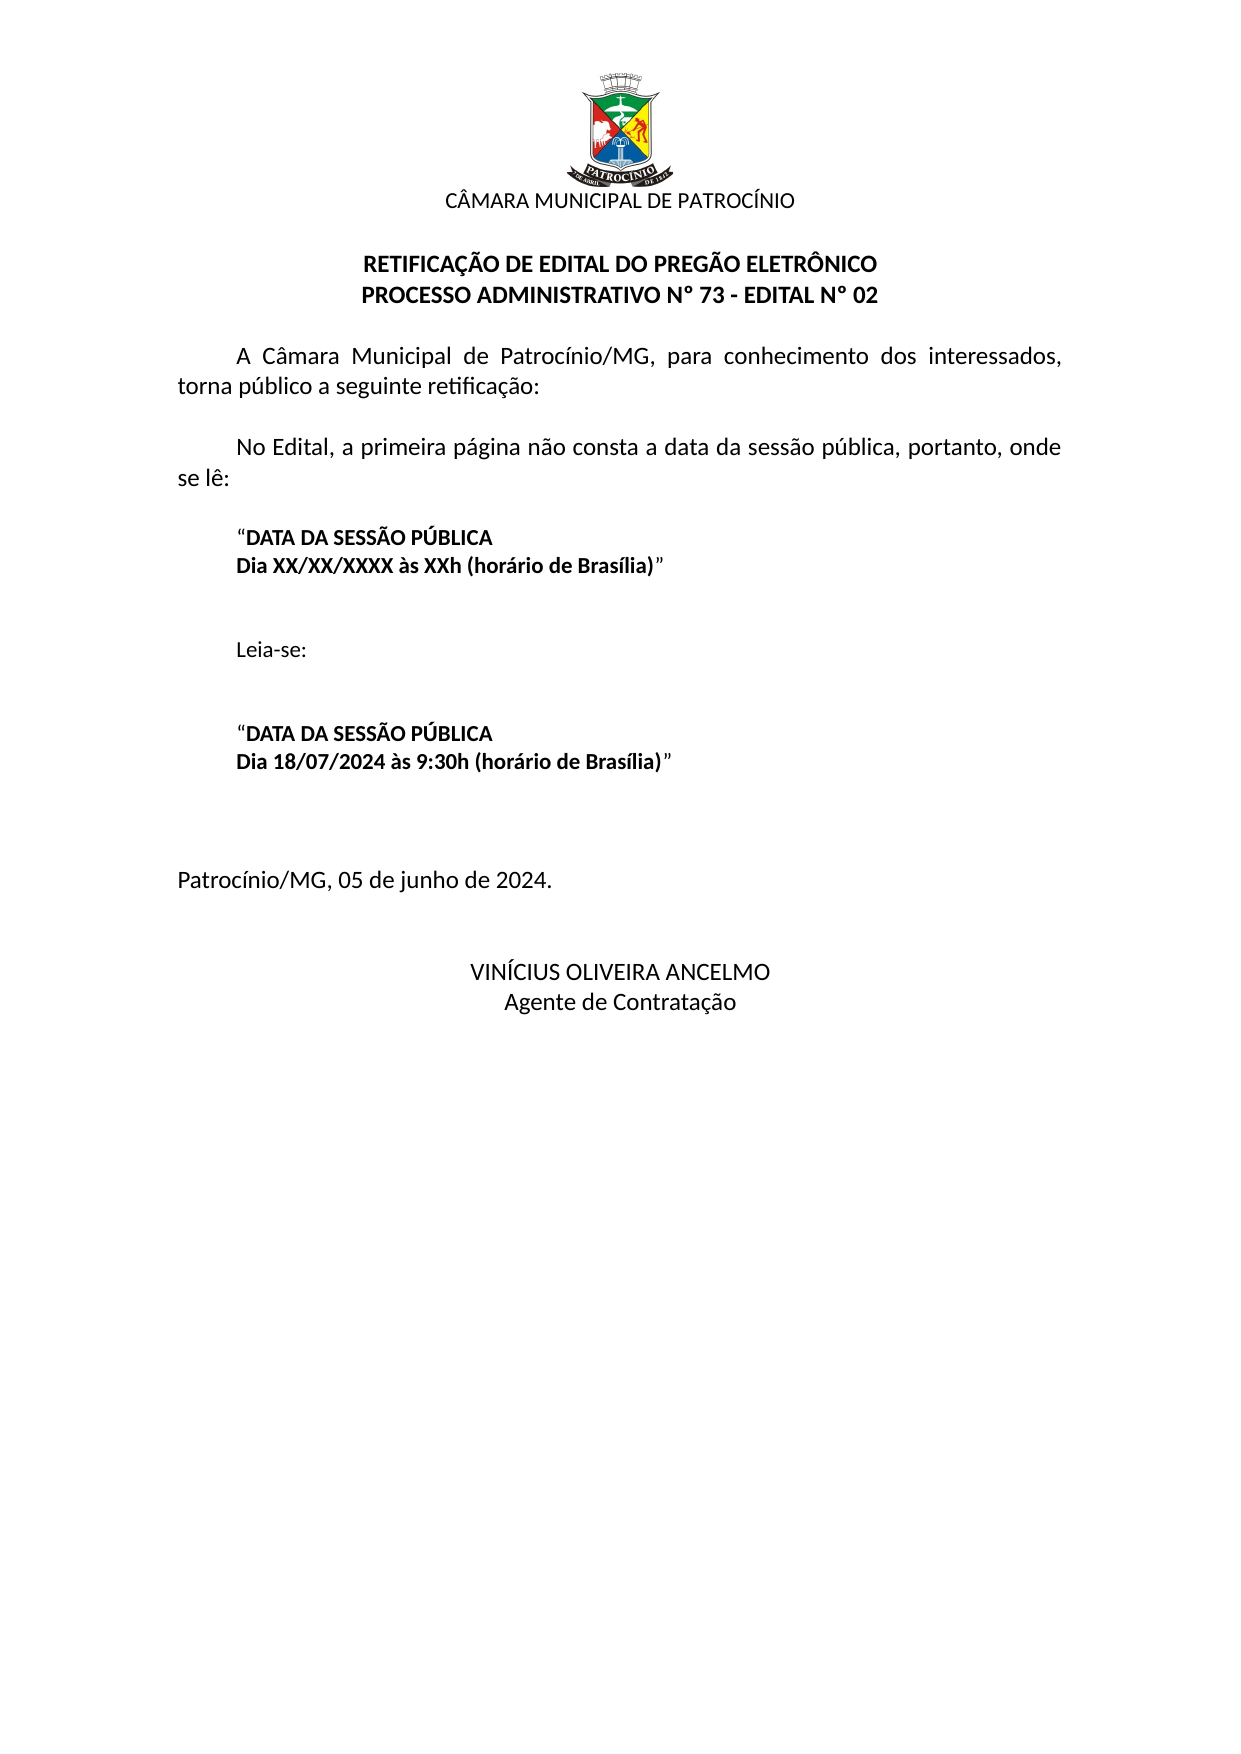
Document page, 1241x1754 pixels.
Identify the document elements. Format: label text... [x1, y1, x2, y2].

list Patrocínio/MG, 05 de junho de 2024. [177, 864, 1063, 895]
text PROCESSO ADMINISTRATIVO Nº 73 - EDITAL Nº 02 [177, 279, 1063, 309]
picture [567, 73, 674, 187]
list Agente de Contratação [177, 986, 1063, 1017]
text Dia XX/XX/XXXX às XXh (horário de Brasília)” [177, 551, 1063, 579]
text No Edital, a primeira página não consta a data da sessão pública, portanto, onde se lê: [177, 431, 1063, 492]
list VINÍCIUS OLIVEIRA ANCELMO [177, 956, 1063, 986]
text RETIFICAÇÃO DE EDITAL DO PREGÃO ELETRÔNICO [177, 248, 1063, 279]
text “DATA DA SESSÃO PÚBLICA [177, 719, 1063, 747]
text Dia 18/07/2024 às 9:30h (horário de Brasília)” [177, 747, 1063, 775]
text A Câmara Municipal de Patrocínio/MG, para conhecimento dos interessados, torna público a seguinte retificação: [177, 340, 1063, 401]
text Leia-se: [177, 635, 1063, 663]
text “DATA DA SESSÃO PÚBLICA [177, 523, 1063, 551]
